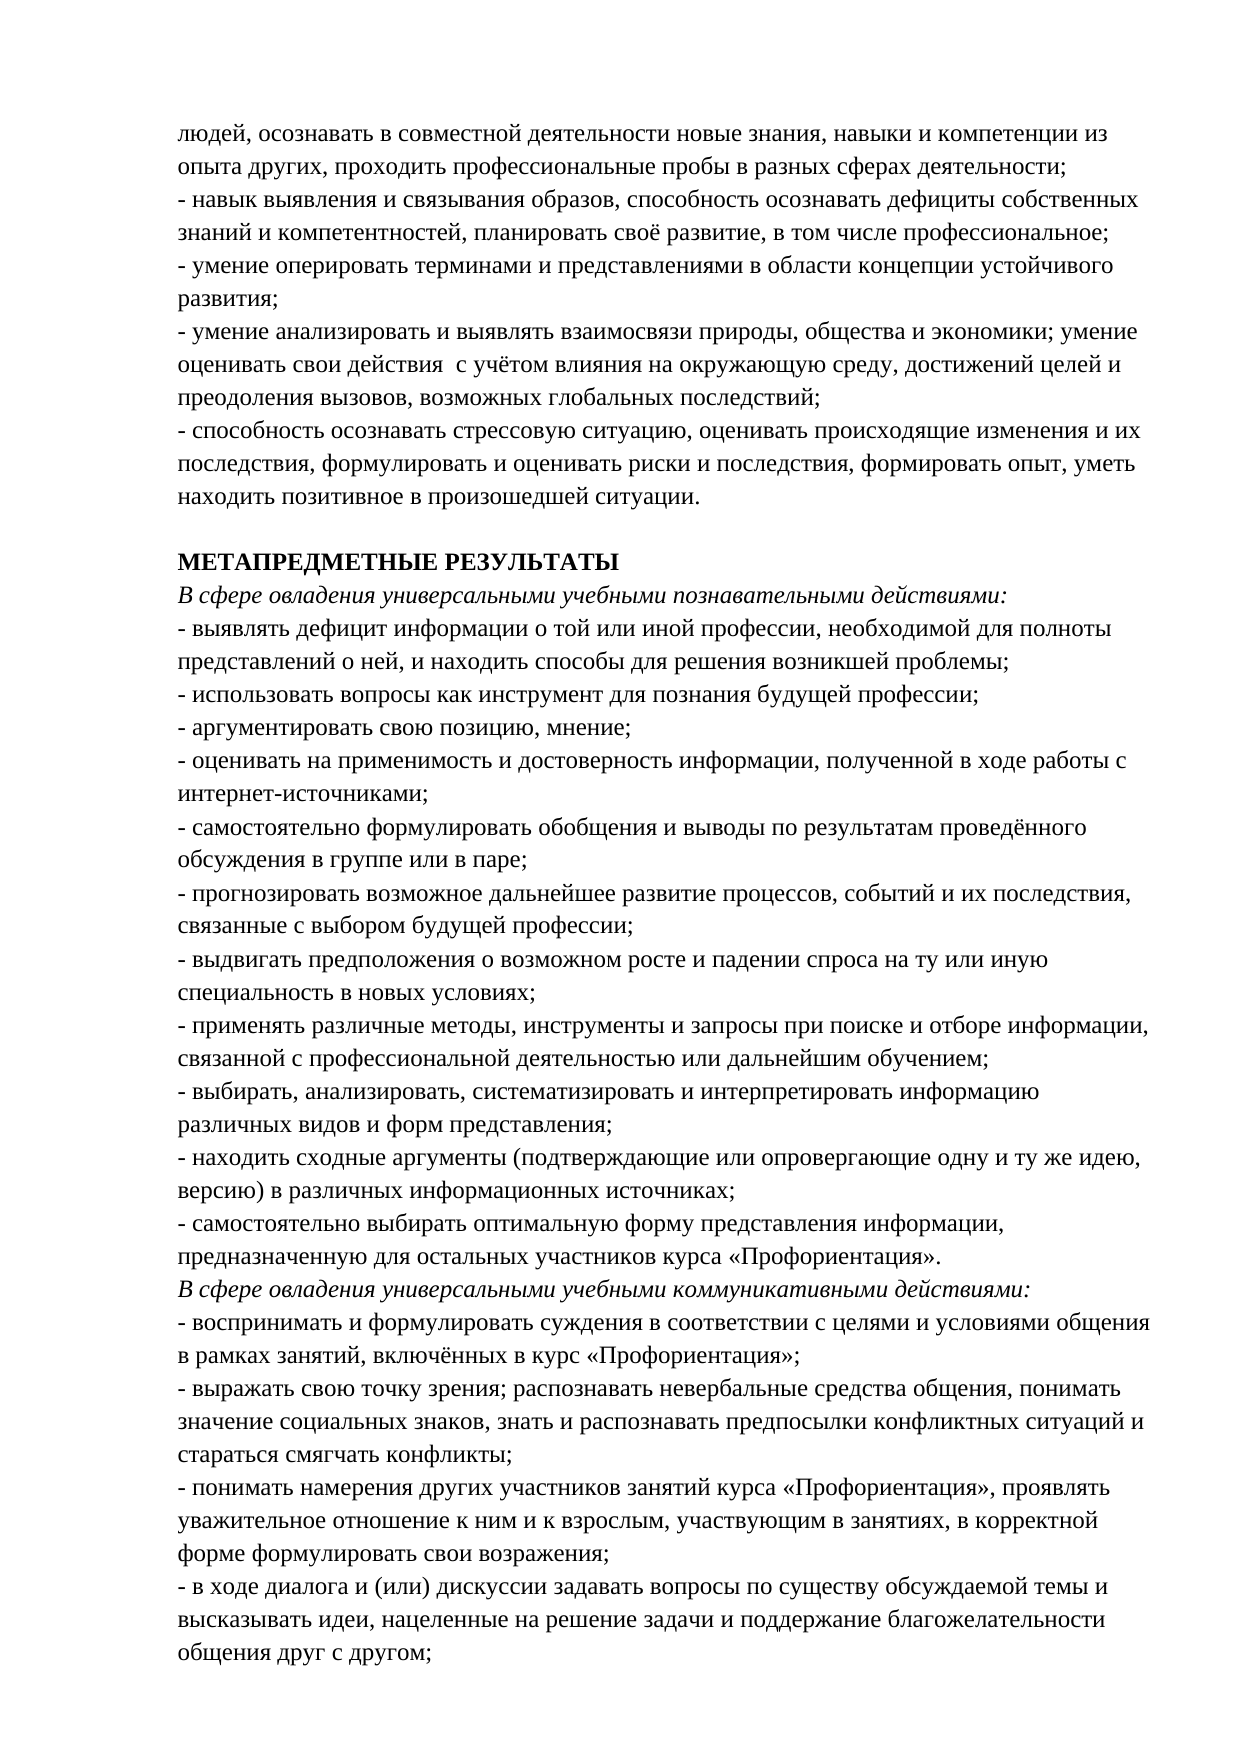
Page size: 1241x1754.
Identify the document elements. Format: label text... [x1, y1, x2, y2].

text - выражать свою точку зрения; распознавать невербальные средства общения, понимать значение социальных знаков, знать и распознавать предпосылки конфликтных ситуаций и стараться смягчать конфликты; [177, 1373, 1152, 1468]
text - выбирать, анализировать, систематизировать и интерпретировать информацию различных видов и форм представления; [177, 1076, 1152, 1137]
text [177, 118, 1152, 180]
text - навык выявления и связывания образов, способность осознавать дефициты собственных знаний и компетентностей, планировать своё развитие, в том числе профессиональное; [177, 184, 1152, 246]
text - аргументировать свою позицию, мнение; [177, 712, 1152, 741]
text - воспринимать и формулировать суждения в соответствии с целями и условиями общения в рамках занятий, включённых в курс «Профориентация»; [177, 1307, 1152, 1369]
text - умение оперировать терминами и представлениями в области концепции устойчивого развития; [177, 250, 1152, 312]
text - самостоятельно формулировать обобщения и выводы по результатам проведённого обсуждения в группе или в паре; [177, 812, 1152, 873]
text - оценивать на применимость и достоверность информации, полученной в ходе работы с интернет-источниками; [177, 746, 1152, 807]
text - выдвигать предположения о возможном росте и падении спроса на ту или иную специальность в новых условиях; [177, 944, 1152, 1005]
text - понимать намерения других участников занятий курса «Профориентация», проявлять уважительное отношение к ним и к взрослым, участвующим в занятиях, в корректной форме формулировать свои возражения; [177, 1472, 1152, 1567]
text - прогнозировать возможное дальнейшее развитие процессов, событий и их последствия, связанные с выбором будущей профессии; [177, 878, 1152, 939]
text - самостоятельно выбирать оптимальную форму представления информации, предназначенную для остальных участников курса «Профориентация». [177, 1208, 1152, 1269]
text - в ходе диалога и (или) дискуссии задавать вопросы по существу обсуждаемой темы и высказывать идеи, нацеленные на решение задачи и поддержание благожелательности общения друг с другом; [177, 1571, 1152, 1666]
text - применять различные методы, инструменты и запросы при поиске и отборе информации, связанной с профессиональной деятельностью или дальнейшим обучением; [177, 1010, 1152, 1071]
text В сфере овладения универсальными учебными коммуникативными действиями: [177, 1274, 1152, 1303]
text - выявлять дефицит информации о той или иной профессии, необходимой для полноты представлений о ней, и находить способы для решения возникшей проблемы; [177, 613, 1152, 675]
text МЕТАПРЕДМЕТНЫЕ РЕЗУЛЬТАТЫ [177, 547, 1152, 576]
text В сфере овладения универсальными учебными познавательными действиями: [177, 580, 1152, 609]
text - умение анализировать и выявлять взаимосвязи природы, общества и экономики; умение оценивать свои действия с учётом влияния на окружающую среду, достижений целей и преодоления вызовов, возможных глобальных последствий; [177, 316, 1152, 411]
text - использовать вопросы как инструмент для познания будущей профессии; [177, 679, 1152, 708]
text - находить сходные аргументы (подтверждающие или опровергающие одну и ту же идею, версию) в различных информационных источниках; [177, 1142, 1152, 1203]
text - способность осознавать стрессовую ситуацию, оценивать происходящие изменения и их последствия, формулировать и оценивать риски и последствия, формировать опыт, уметь находить позитивное в произошедшей ситуации. [177, 415, 1152, 510]
